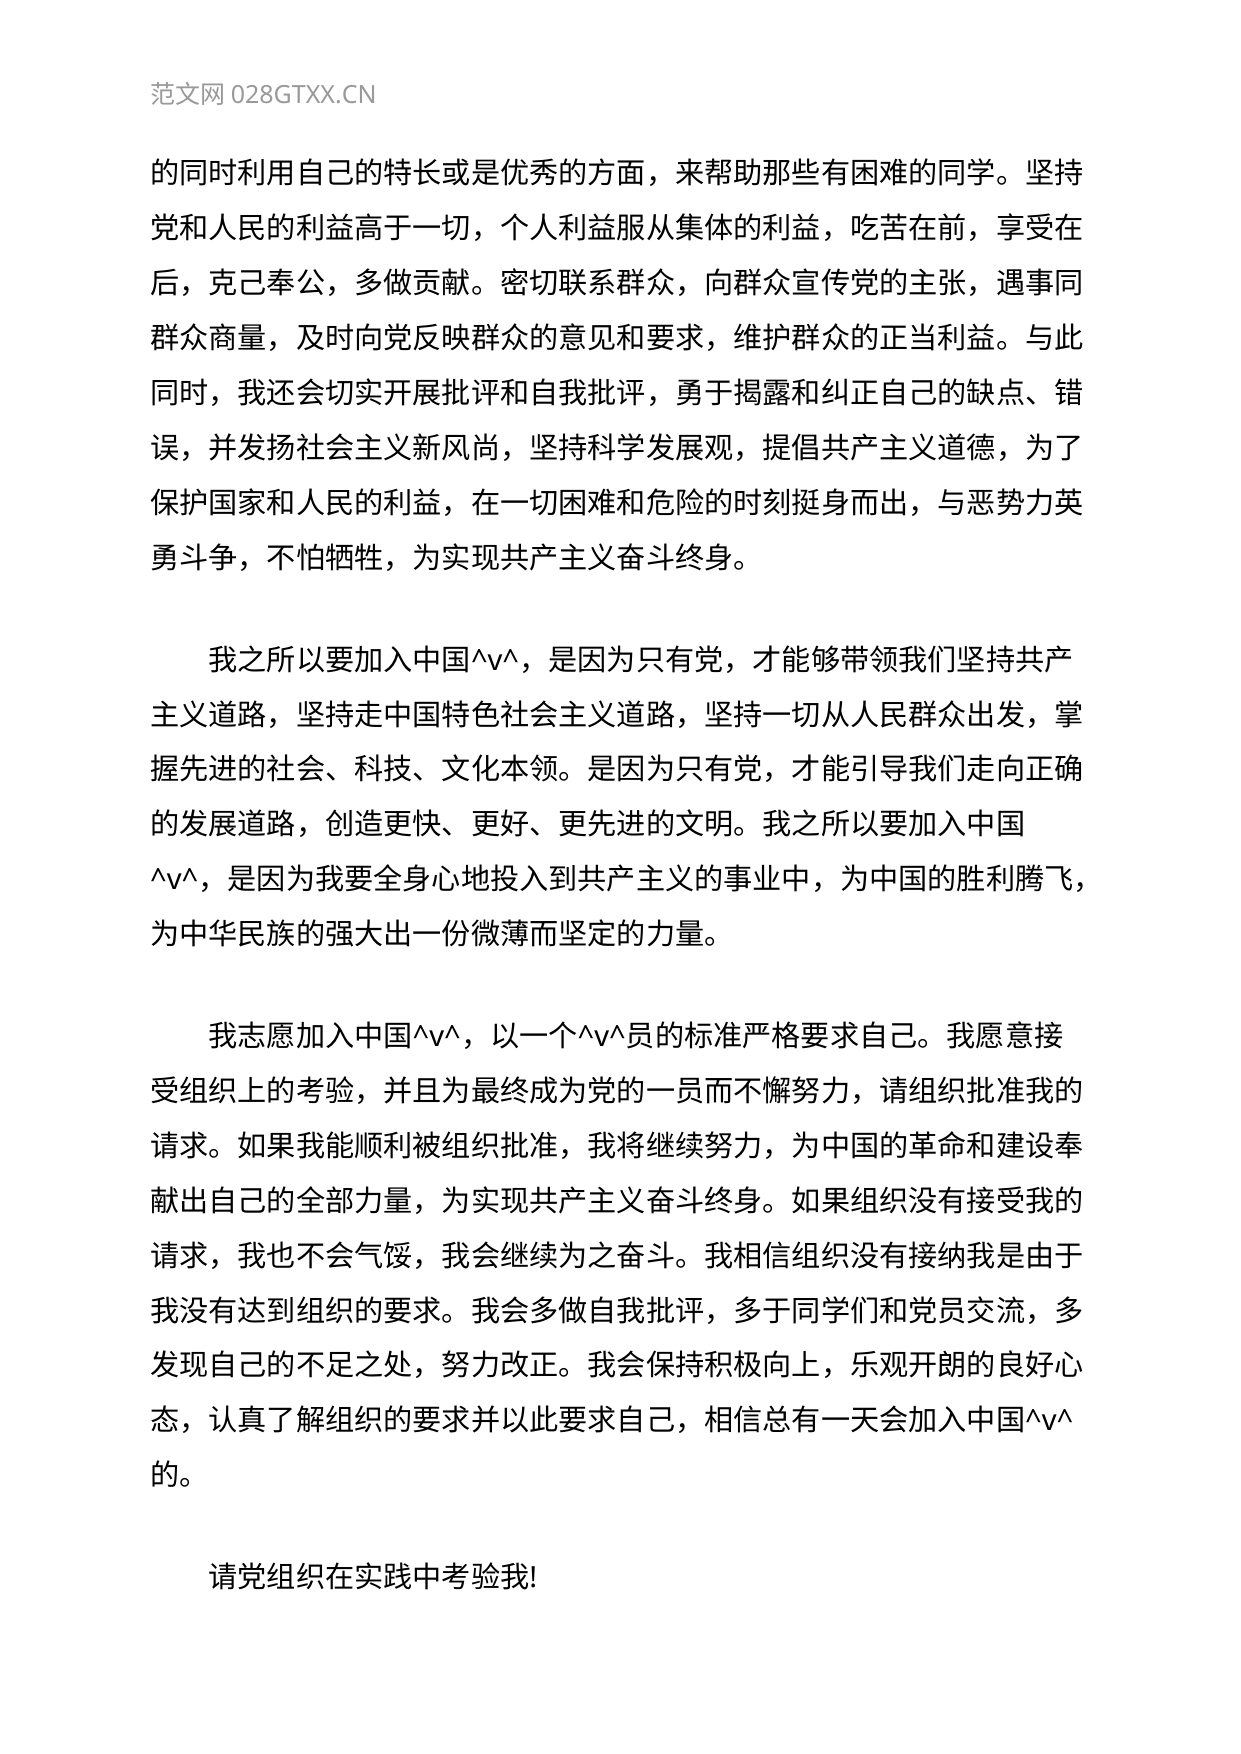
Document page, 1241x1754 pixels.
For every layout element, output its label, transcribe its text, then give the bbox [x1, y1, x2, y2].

text 请党组织在实践中考验我! [150, 1554, 1090, 1596]
text 我志愿加入中国^v^，以一个^v^员的标准严格要求自己。我愿意接受组织上的考验，并且为最终成为党的一员而不懈努力，请组织批准我的请求。如果我能顺利被组织批准，我将继续努力，为中国的革命和建设奉献出自己的全部力量，为实现共产主义奋斗终身。如果组织没有接受我的请求，我也不会气馁，我会继续为之奋斗。我相信组织没有接纳我是由于我没有达到组织的要求。我会多做自我批评，多于同学们和党员交流，多发现自己的不足之处，努力改正。我会保持积极向上，乐观开朗的良好心态，认真了解组织的要求并以此要求自己，相信总有一天会加入中国^v^的。 [150, 1012, 1090, 1494]
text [150, 150, 1090, 577]
text 我之所以要加入中国^v^，是因为只有党，才能够带领我们坚持共产主义道路，坚持走中国特色社会主义道路，坚持一切从人民群众出发，掌握先进的社会、科技、文化本领。是因为只有党，才能引导我们走向正确的发展道路，创造更快、更好、更先进的文明。我之所以要加入中国^v^，是因为我要全身心地投入到共产主义的事业中，为中国的胜利腾飞，为中华民族的强大出一份微薄而坚定的力量。 [150, 636, 1090, 953]
